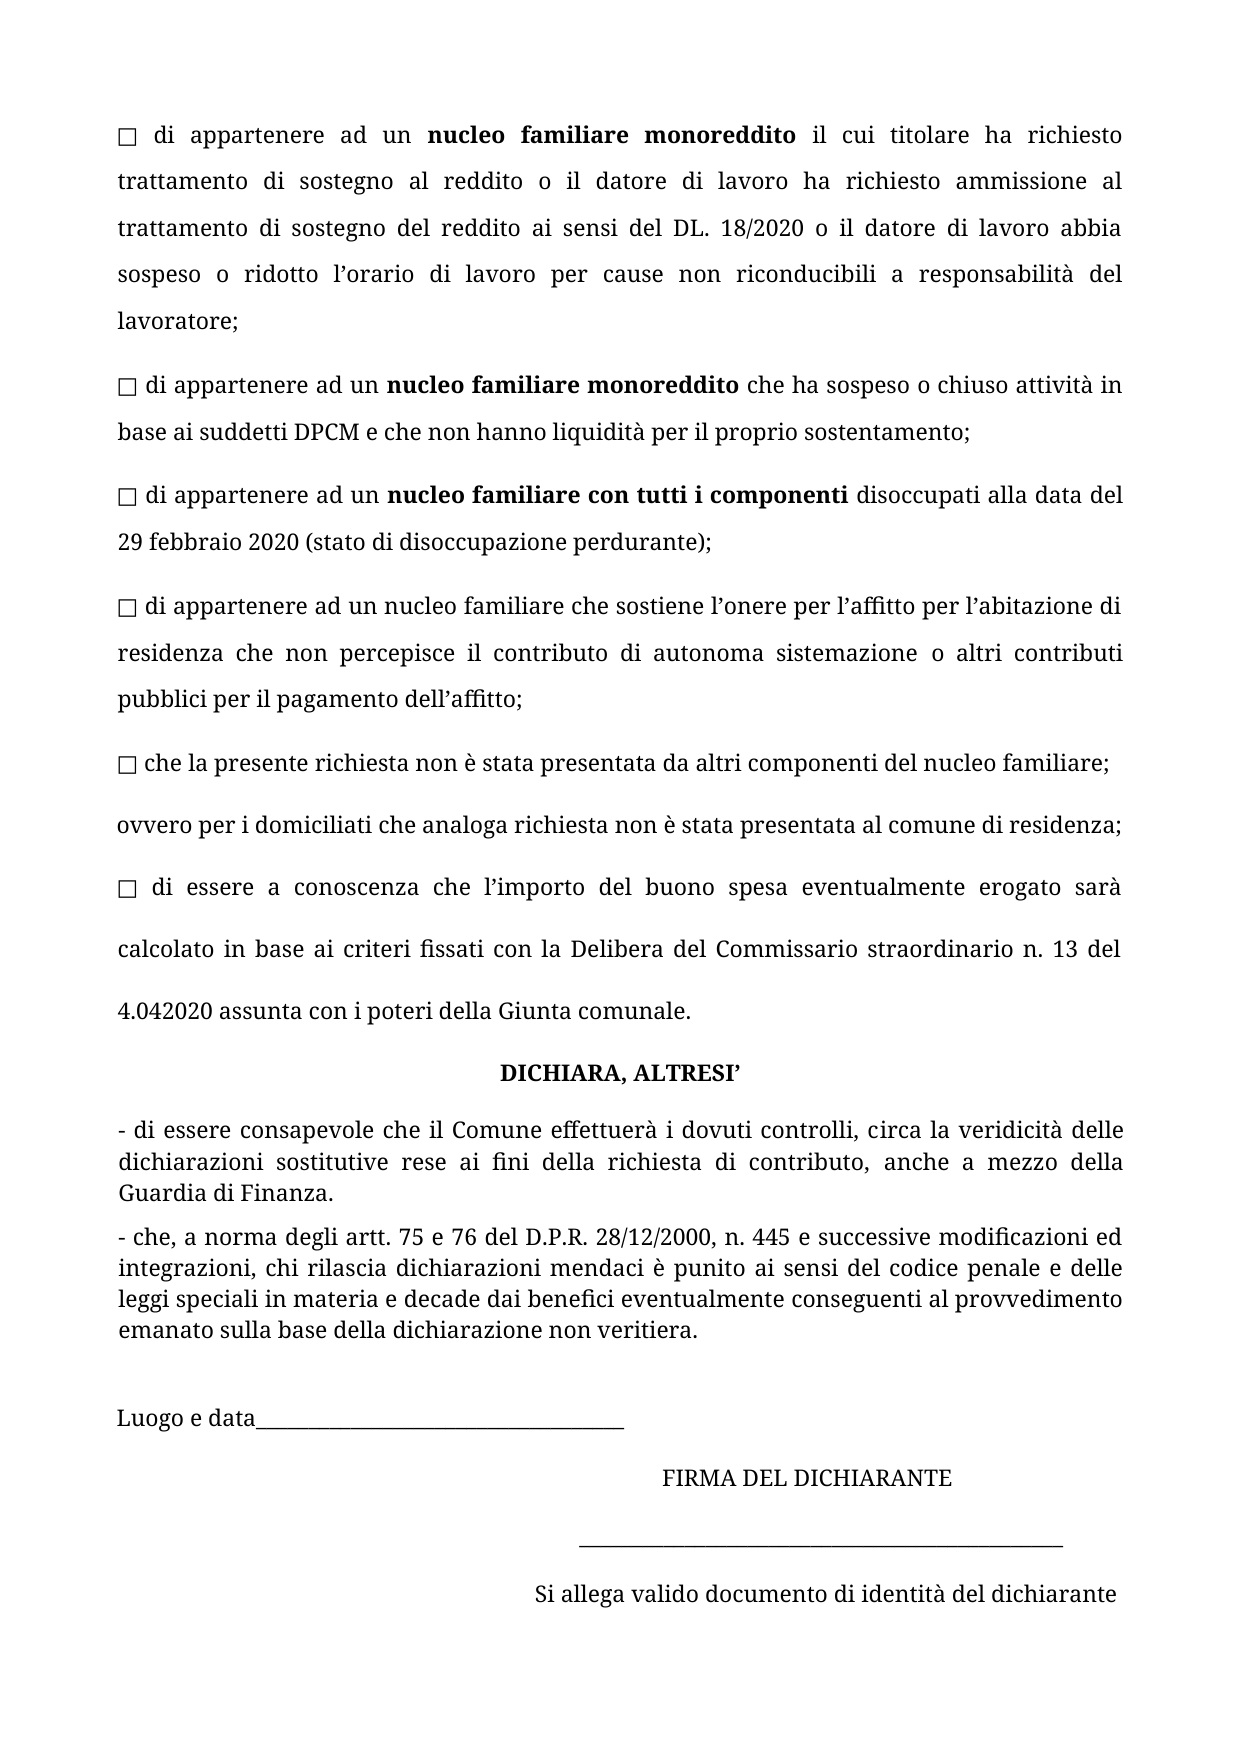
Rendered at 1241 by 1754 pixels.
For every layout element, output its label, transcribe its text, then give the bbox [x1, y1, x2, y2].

text ovvero per i domiciliati che analoga richiesta non è stata presentata al comune di residenza; [116, 809, 1123, 840]
subtitle DICHIARA, ALTRESI’ [118, 1057, 1123, 1088]
text □ di essere a conoscenza che l’importo del buono spesa eventualmente erogato sarà calcolato in base ai criteri fissati con la Delibera del Commissario straordinario n. 13 del 4.042020 assunta con i poteri della Giunta comunale. [116, 871, 1123, 1026]
text □ di appartenere ad un nucleo familiare che sostiene l’onere per l’affitto per l’abitazione di residenza che non percepisce il contributo di autonoma sistemazione o altri contributi pubblici per il pagamento dell’affitto; [116, 590, 1123, 714]
text - che, a norma degli artt. 75 e 76 del D.P.R. 28/12/2000, n. 445 e successive modificazioni ed integrazioni, chi rilascia dichiarazioni mendaci è punito ai sensi del codice penale e delle leggi speciali in materia e decade dai benefici eventualmente conseguenti al provvedimento emanato sulla base della dichiarazione non veritiera. [118, 1221, 1124, 1346]
text - di essere consapevole che il Comune effettuerà i dovuti controlli, circa la veridicità delle dichiarazioni sostitutive rese ai fini della richiesta di contributo, anche a mezzo della Guardia di Finanza. [118, 1114, 1124, 1208]
text □ che la presente richiesta non è stata presentata da altri componenti del nucleo familiare; [116, 747, 1123, 778]
text ______________________________________________ [118, 1520, 1063, 1551]
text □ di appartenere ad un nucleo familiare con tutti i componenti disoccupati alla data del 29 febbraio 2020 (stato di disoccupazione perdurante); [116, 479, 1123, 557]
text □ di appartenere ad un nucleo familiare monoreddito che ha sospeso o chiuso attività in base ai suddetti DPCM e che non hanno liquidità per il proprio sostentamento; [116, 369, 1123, 447]
text FIRMA DEL DICHIARANTE [118, 1462, 1124, 1493]
text □ di appartenere ad un nucleo familiare monoreddito il cui titolare ha richiesto trattamento di sostegno al reddito o il datore di lavoro ha richiesto ammissione al trattamento di sostegno del reddito ai sensi del DL. 18/2020 o il datore di lavoro abbia sospeso o ridotto l’orario di lavoro per cause non riconducibili a responsabilità del lavoratore; [116, 118, 1123, 336]
text Luogo e data___________________________________ [116, 1402, 1123, 1433]
text Si allega valido documento di identità del dichiarante [487, 1578, 1123, 1609]
